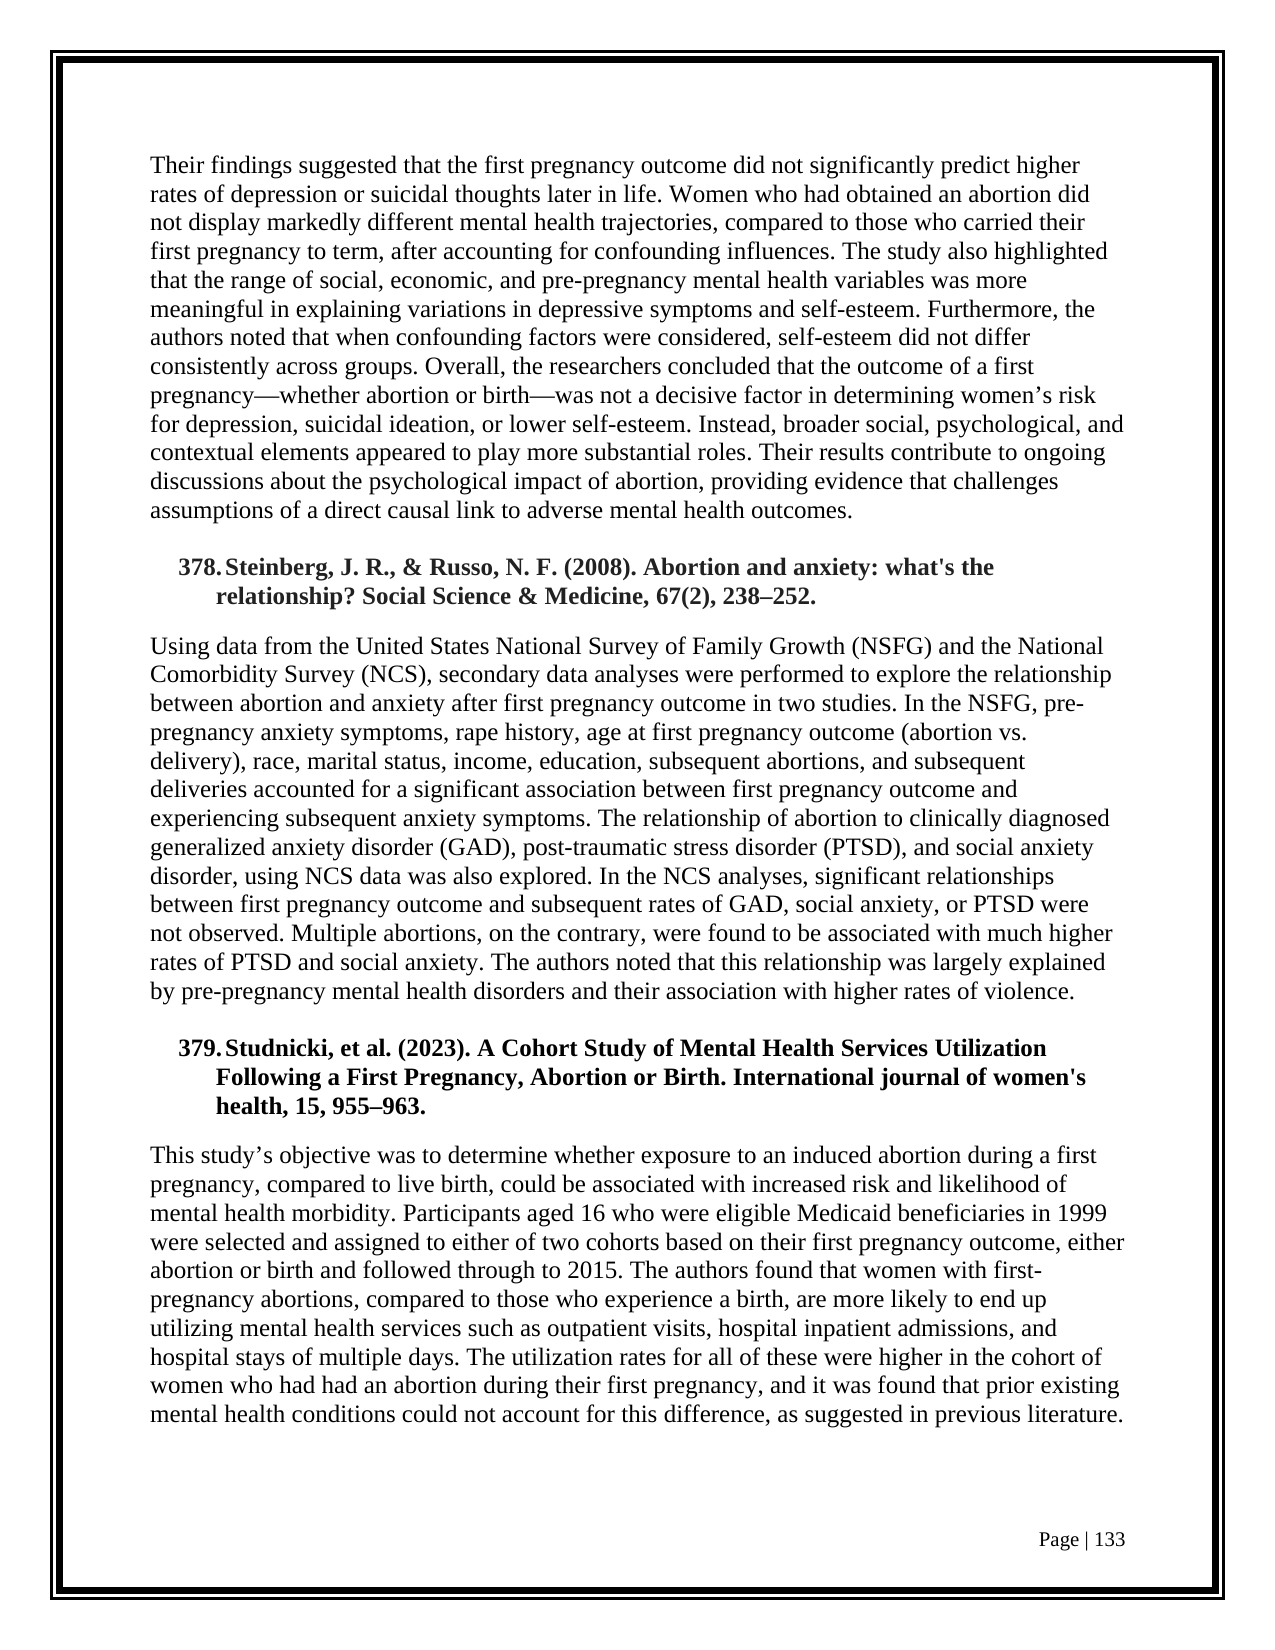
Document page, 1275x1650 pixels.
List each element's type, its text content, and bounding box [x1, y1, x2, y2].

list Studnicki, et al. (2023). A Cohort Study of Mental Health Services Utilization Following a First Pregnancy, Abortion or Birth. International journal of women's health, 15, 955–963. [178, 1033, 1125, 1119]
text Using data from the United States National Survey of Family Growth (NSFG) and the National Comorbidity Survey (NCS), secondary data analyses were performed to explore the relationship between abortion and anxiety after first pregnancy outcome in two studies. In the NSFG, pre-pregnancy anxiety symptoms, rape history, age at first pregnancy outcome (abortion vs. delivery), race, marital status, income, education, subsequent abortions, and subsequent deliveries accounted for a significant association between first pregnancy outcome and experiencing subsequent anxiety symptoms. The relationship of abortion to clinically diagnosed generalized anxiety disorder (GAD), post-traumatic stress disorder (PTSD), and social anxiety disorder, using NCS data was also explored. In the NCS analyses, significant relationships between first pregnancy outcome and subsequent rates of GAD, social anxiety, or PTSD were not observed. Multiple abortions, on the contrary, were found to be associated with much higher rates of PTSD and social anxiety. The authors noted that this relationship was largely explained by pre-pregnancy mental health disorders and their association with higher rates of violence. [150, 631, 1125, 1004]
list Steinberg, J. R., & Russo, N. F. (2008). Abortion and anxiety: what's the relationship? Social Science & Medicine, 67(2), 238–252. [178, 552, 1125, 610]
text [150, 150, 1125, 524]
text This study’s objective was to determine whether exposure to an induced abortion during a first pregnancy, compared to live birth, could be associated with increased risk and likelihood of mental health morbidity. Participants aged 16 who were eligible Medicaid beneficiaries in 1999 were selected and assigned to either of two cohorts based on their first pregnancy outcome, either abortion or birth and followed through to 2015. The authors found that women with first-pregnancy abortions, compared to those who experience a birth, are more likely to end up utilizing mental health services such as outpatient visits, hospital inpatient admissions, and hospital stays of multiple days. The utilization rates for all of these were higher in the cohort of women who had had an abortion during their first pregnancy, and it was found that prior existing mental health conditions could not account for this difference, as suggested in previous literature. [150, 1140, 1125, 1428]
